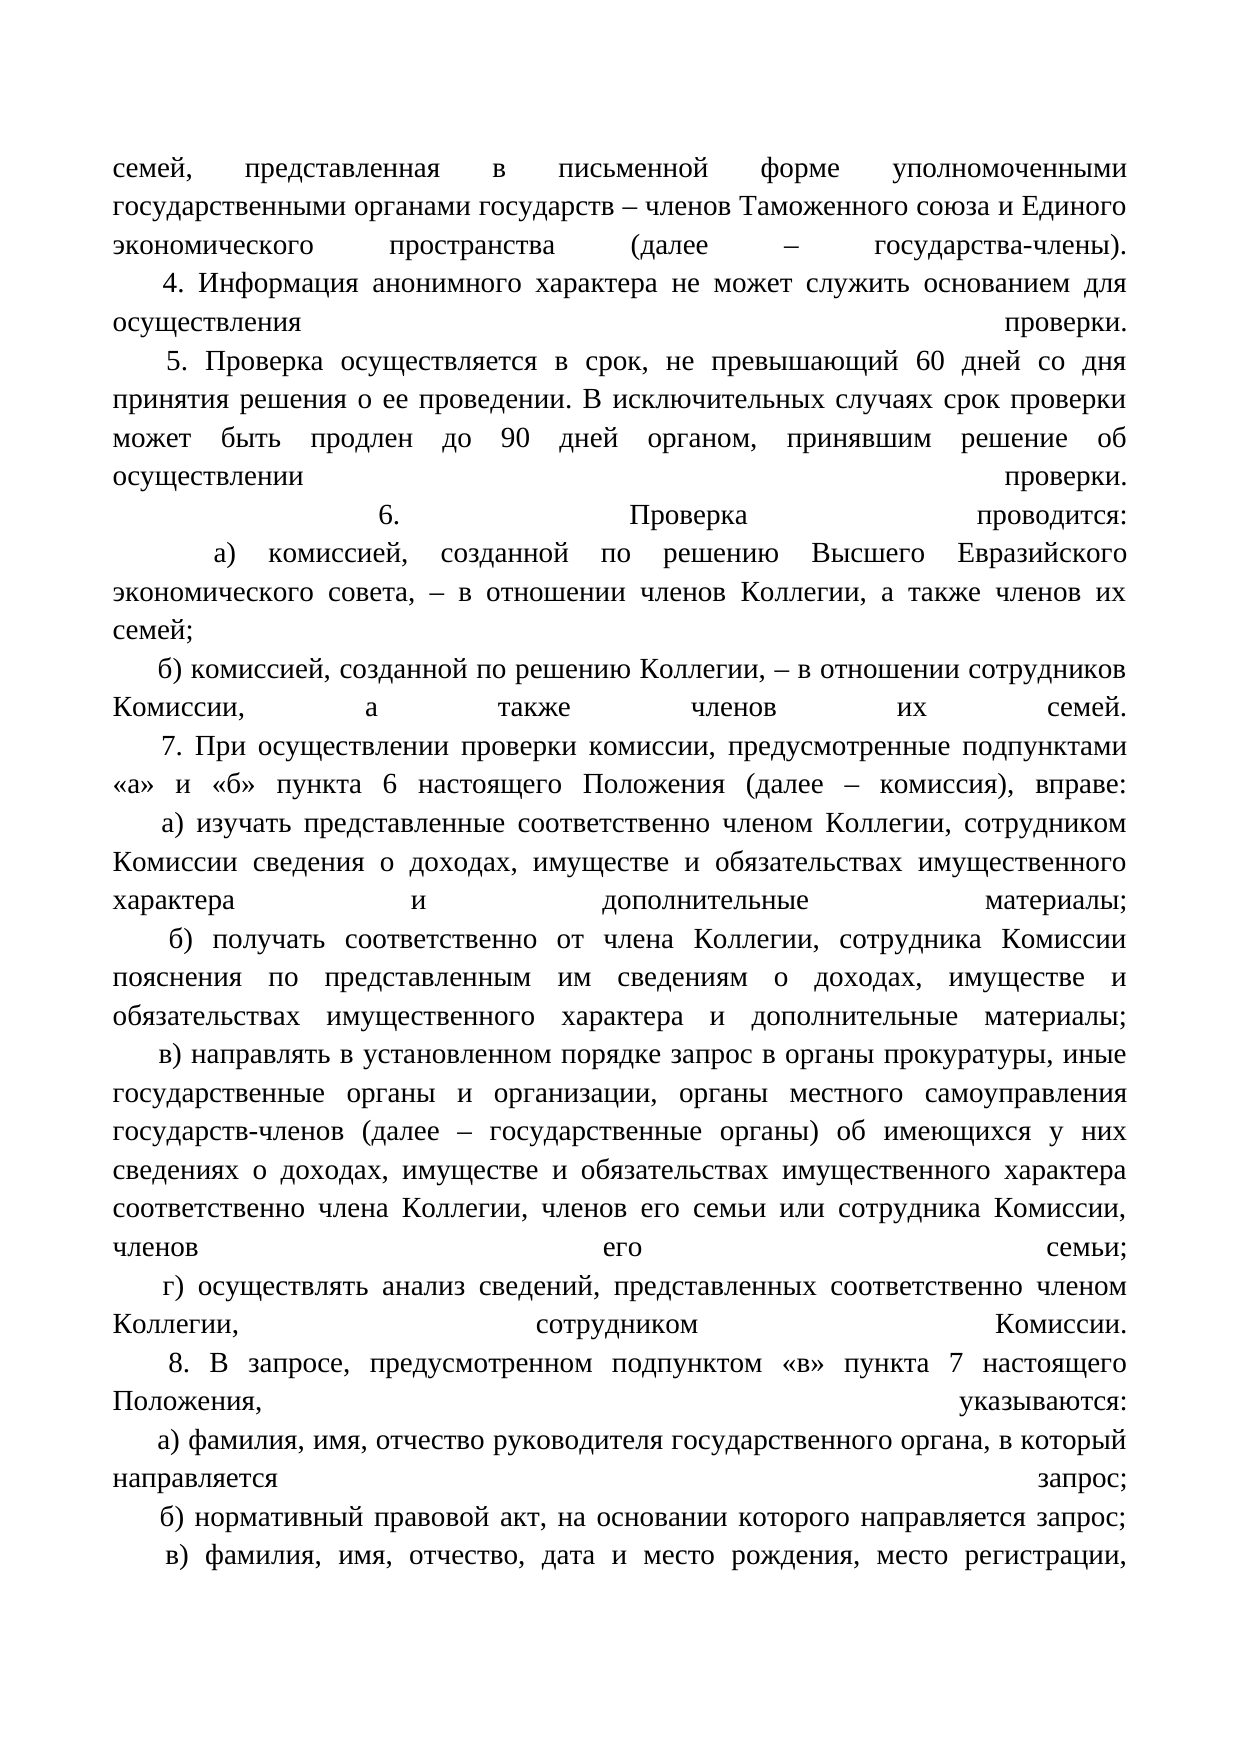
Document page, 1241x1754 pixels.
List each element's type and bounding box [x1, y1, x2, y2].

text [112, 150, 1128, 1571]
